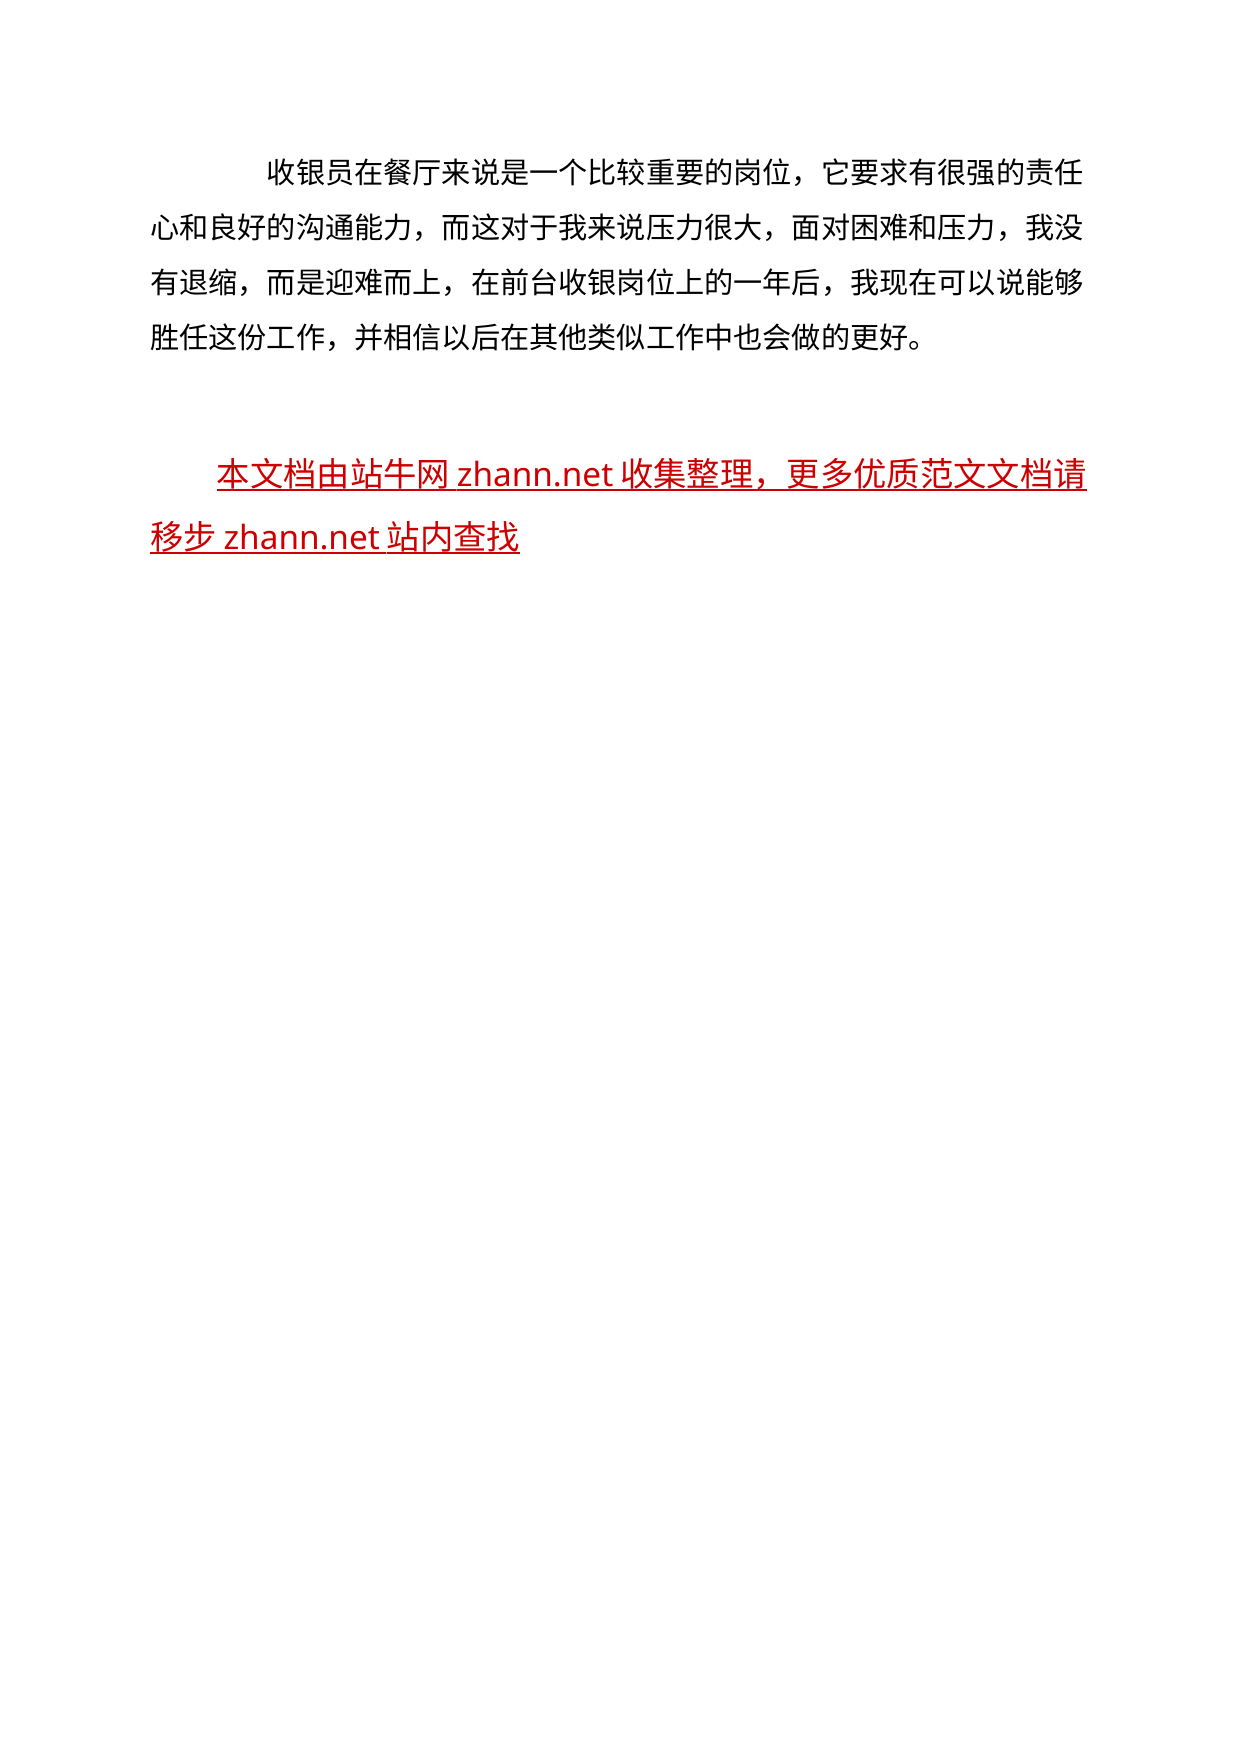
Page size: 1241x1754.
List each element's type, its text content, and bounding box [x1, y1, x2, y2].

text 收银员在餐厅来说是一个比较重要的岗位，它要求有很强的责任心和良好的沟通能力，而这对于我来说压力很大，面对困难和压力，我没有退缩，而是迎难而上，在前台收银岗位上的一年后，我现在可以说能够胜任这份工作，并相信以后在其他类似工作中也会做的更好。 [150, 150, 1090, 357]
text 本文档由站牛网zhann.net收集整理，更多优质范文文档请移步zhann.net站内查找 [150, 448, 1090, 559]
